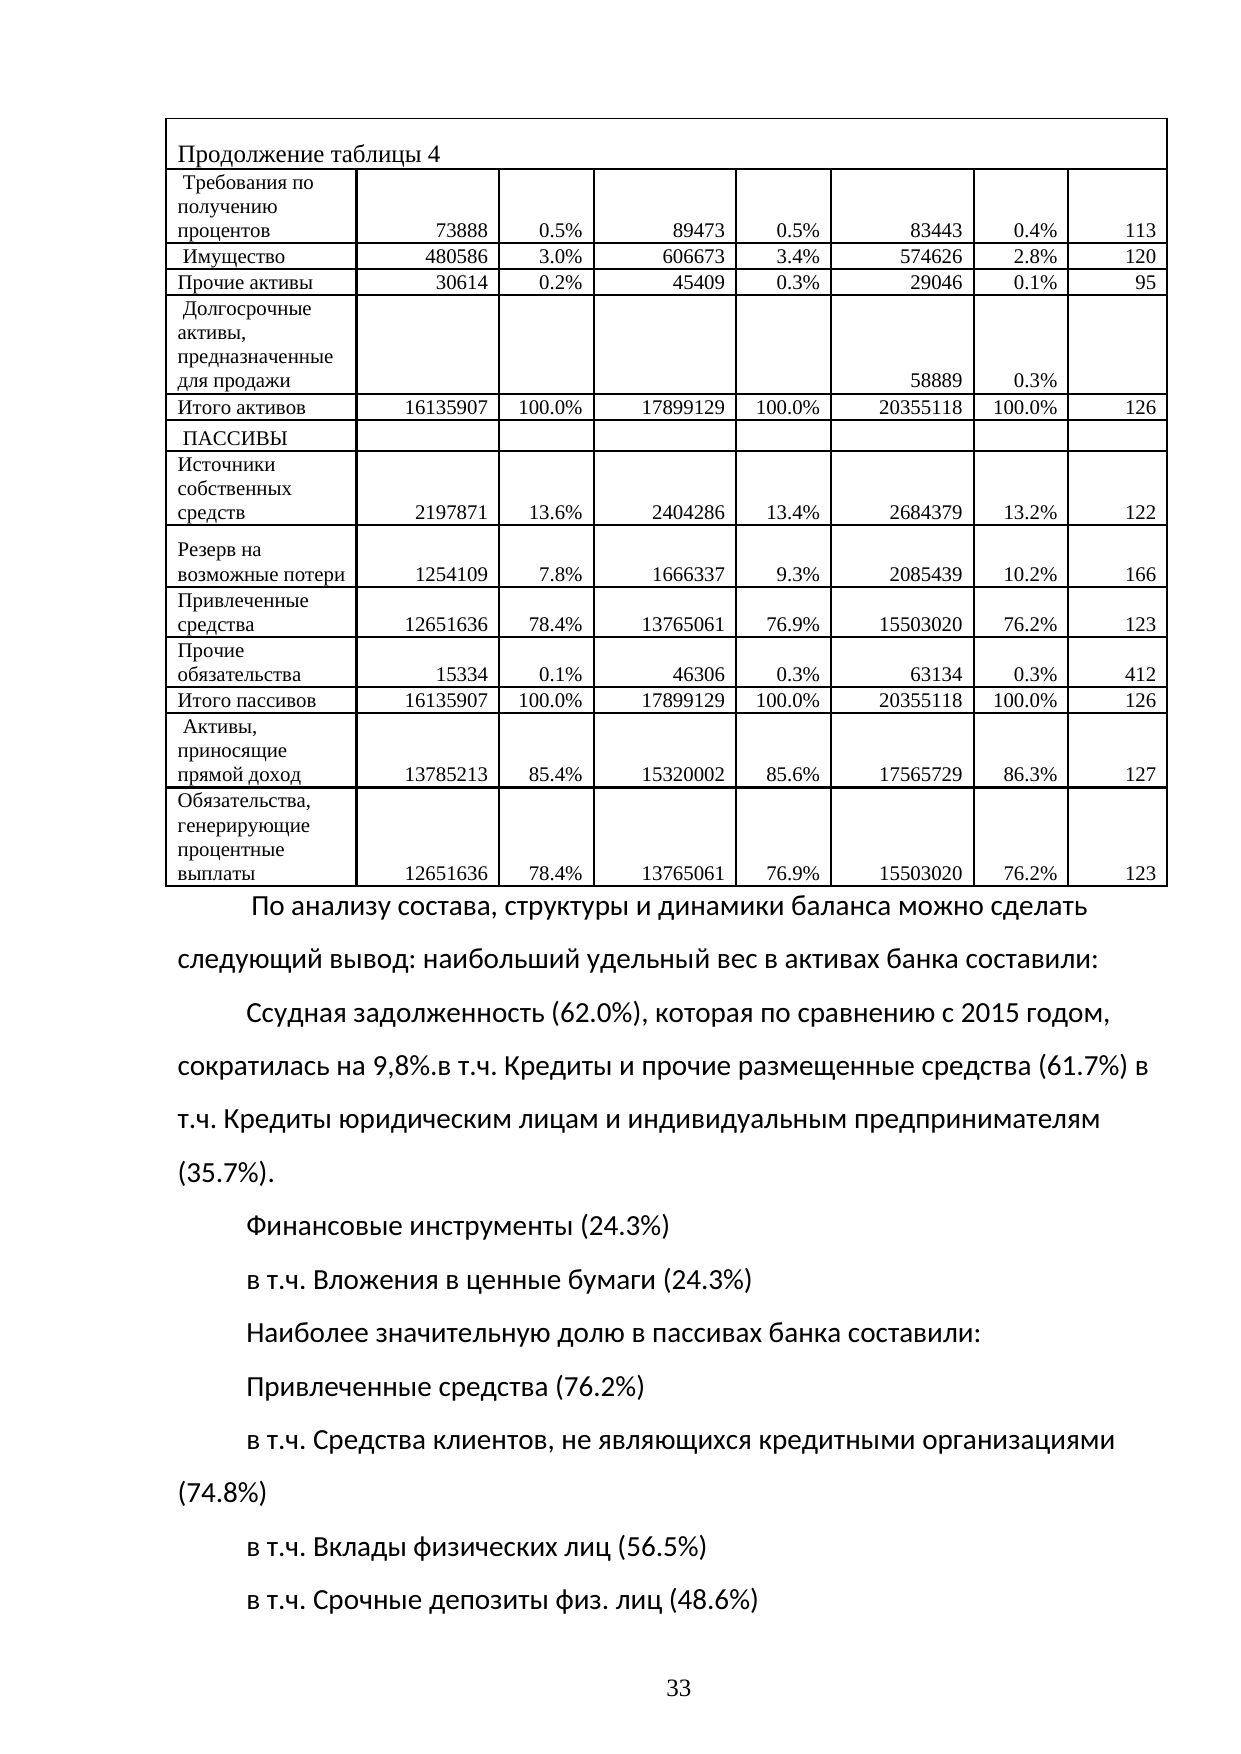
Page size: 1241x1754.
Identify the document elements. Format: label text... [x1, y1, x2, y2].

table_cell 13765061 [595, 588, 735, 636]
table_cell 2404286 [595, 452, 735, 524]
table_cell 1254109 [358, 526, 498, 586]
table_cell 17565729 [832, 714, 973, 786]
table_cell [595, 296, 735, 392]
table_cell Прочие обязательства [167, 638, 355, 686]
table_cell 58889 [832, 296, 973, 392]
table_cell 100.0% [500, 395, 593, 419]
text Наиболее значительную долю в пассивах банка составили: [177, 1314, 1180, 1350]
table_cell 15320002 [595, 714, 735, 786]
table_cell 412 [1069, 638, 1166, 686]
table_cell 0.3% [975, 638, 1067, 686]
table_cell 76.9% [737, 588, 830, 636]
table_cell 29046 [832, 270, 973, 294]
table_cell 83443 [832, 170, 973, 242]
text в т.ч. Средства клиентов, не являющихся кредитными организациями (74.8%) [177, 1421, 1180, 1510]
table_cell 3.4% [737, 244, 830, 268]
table_cell [1069, 296, 1166, 392]
table_cell 7.8% [500, 526, 593, 586]
table_cell 13.4% [737, 452, 830, 524]
table_cell 0.3% [737, 638, 830, 686]
table_cell 126 [1069, 395, 1166, 419]
table_cell 45409 [595, 270, 735, 294]
text в т.ч. Вклады физических лиц (56.5%) [177, 1528, 1180, 1564]
table_cell 123 [1069, 789, 1166, 885]
table_cell 13.2% [975, 452, 1067, 524]
table_cell 126 [1069, 688, 1166, 712]
table_cell 13765061 [595, 789, 735, 885]
text в т.ч. Вложения в ценные бумаги (24.3%) [177, 1261, 1180, 1296]
table_cell 9.3% [737, 526, 830, 586]
table_cell 89473 [595, 170, 735, 242]
table_cell 85.4% [500, 714, 593, 786]
table_cell ПАССИВЫ [167, 421, 355, 449]
table_cell [500, 296, 593, 392]
table_cell Требования по получению процентов [167, 170, 355, 242]
table_cell 120 [1069, 244, 1166, 268]
table_cell 78.4% [500, 789, 593, 885]
table_cell 0.5% [500, 170, 593, 242]
table_cell 76.9% [737, 789, 830, 885]
table_cell 127 [1069, 714, 1166, 786]
table_cell [832, 421, 973, 449]
table_cell 100.0% [500, 688, 593, 712]
table_cell 76.2% [975, 588, 1067, 636]
table_cell 12651636 [358, 789, 498, 885]
table_cell 85.6% [737, 714, 830, 786]
text По анализу состава, структуры и динамики баланса можно сделать следующий вывод: наибольший удельный вес в активах банка составили: [177, 887, 1180, 976]
table_cell Обязательства, генерирующие процентные выплаты [167, 789, 355, 885]
table_cell 63134 [832, 638, 973, 686]
table_cell [358, 296, 498, 392]
table_cell [737, 296, 830, 392]
table_cell Итого активов [167, 395, 355, 419]
text Финансовые инструменты (24.3%) [177, 1207, 1180, 1243]
text Ссудная задолженность (62.0%), которая по сравнению с 2015 годом, сократилась на 9,8%.в т.ч. Кредиты и прочие размещенные средства (61.7%) в т.ч. Кредиты юридическим лицам и индивидуальным предпринимателям (35.7%). [177, 994, 1180, 1189]
table_cell [1069, 421, 1166, 449]
table_cell 123 [1069, 588, 1166, 636]
table_cell 2684379 [832, 452, 973, 524]
table_cell 20355118 [832, 688, 973, 712]
table_cell 15503020 [832, 789, 973, 885]
table_cell 17899129 [595, 688, 735, 712]
table_cell 13785213 [358, 714, 498, 786]
table_cell 100.0% [737, 395, 830, 419]
table_cell 76.2% [975, 789, 1067, 885]
table_cell 1666337 [595, 526, 735, 586]
table_cell 0.5% [737, 170, 830, 242]
table_cell 17899129 [595, 395, 735, 419]
table_cell 10.2% [975, 526, 1067, 586]
text Привлеченные средства (76.2%) [177, 1368, 1180, 1403]
table_cell 122 [1069, 452, 1166, 524]
table_cell Долгосрочные активы, предназначенные для продажи [167, 296, 355, 392]
table_cell 100.0% [975, 395, 1067, 419]
table_cell 0.2% [500, 270, 593, 294]
table_cell 166 [1069, 526, 1166, 586]
table_cell 15334 [358, 638, 498, 686]
table_cell Имущество [167, 244, 355, 268]
table_cell 606673 [595, 244, 735, 268]
table_cell 2197871 [358, 452, 498, 524]
table_cell 0.1% [975, 270, 1067, 294]
table_cell 12651636 [358, 588, 498, 636]
table_cell 13.6% [500, 452, 593, 524]
table_cell Привлеченные средства [167, 588, 355, 636]
table_cell 30614 [358, 270, 498, 294]
table_cell Активы, приносящие прямой доход [167, 714, 355, 786]
table_cell 2085439 [832, 526, 973, 586]
table_cell 574626 [832, 244, 973, 268]
table_cell 46306 [595, 638, 735, 686]
table_cell 3.0% [500, 244, 593, 268]
table_cell Резерв на возможные потери [167, 526, 355, 586]
table_cell 2.8% [975, 244, 1067, 268]
table_cell 0.3% [975, 296, 1067, 392]
table_cell [595, 421, 735, 449]
table_cell 0.1% [500, 638, 593, 686]
table_cell 0.4% [975, 170, 1067, 242]
table_cell 86.3% [975, 714, 1067, 786]
table_cell [358, 421, 498, 449]
table_cell Продолжение таблицы 4 [167, 119, 1166, 168]
table_cell 73888 [358, 170, 498, 242]
table_cell Итого пассивов [167, 688, 355, 712]
table_cell 480586 [358, 244, 498, 268]
table_cell 16135907 [358, 395, 498, 419]
table_cell 0.3% [737, 270, 830, 294]
text в т.ч. Срочные депозиты физ. лиц (48.6%) [177, 1581, 1180, 1617]
table_cell Прочие активы [167, 270, 355, 294]
table_cell Источники собственных средств [167, 452, 355, 524]
table_cell [975, 421, 1067, 449]
table_cell 15503020 [832, 588, 973, 636]
table_cell [500, 421, 593, 449]
table_cell 78.4% [500, 588, 593, 636]
table_cell 100.0% [737, 688, 830, 712]
table_cell 113 [1069, 170, 1166, 242]
table_cell 100.0% [975, 688, 1067, 712]
table_cell 16135907 [358, 688, 498, 712]
table_cell 95 [1069, 270, 1166, 294]
table_cell [737, 421, 830, 449]
table_cell 20355118 [832, 395, 973, 419]
